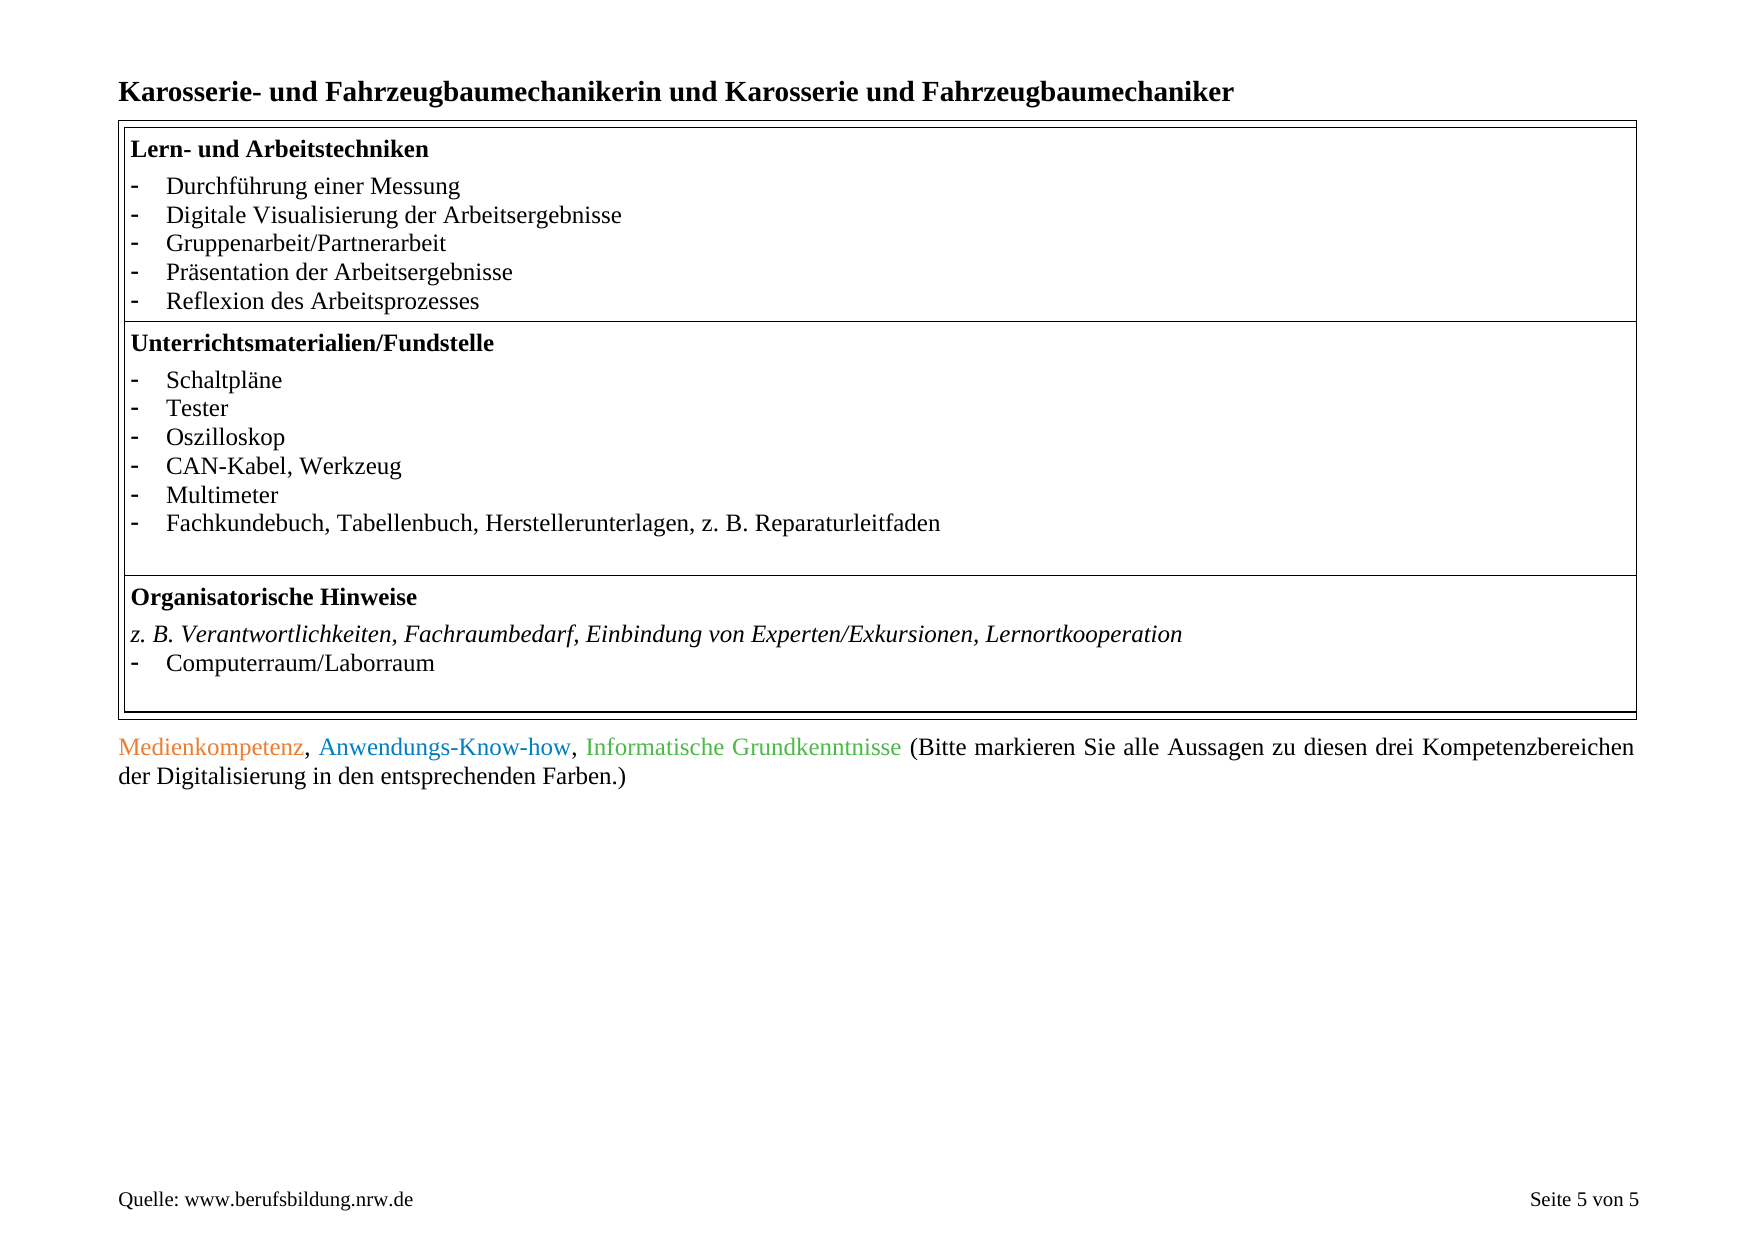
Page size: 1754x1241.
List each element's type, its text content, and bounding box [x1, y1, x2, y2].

text Medienkompetenz, Anwendungs-Know-how, Informatische Grundkenntnisse (Bitte markieren Sie alle Aussagen zu diesen drei Kompetenzbereichen der Digitalisierung in den entsprechenden Farben.) [118, 732, 1636, 789]
table_header [119, 121, 1636, 718]
